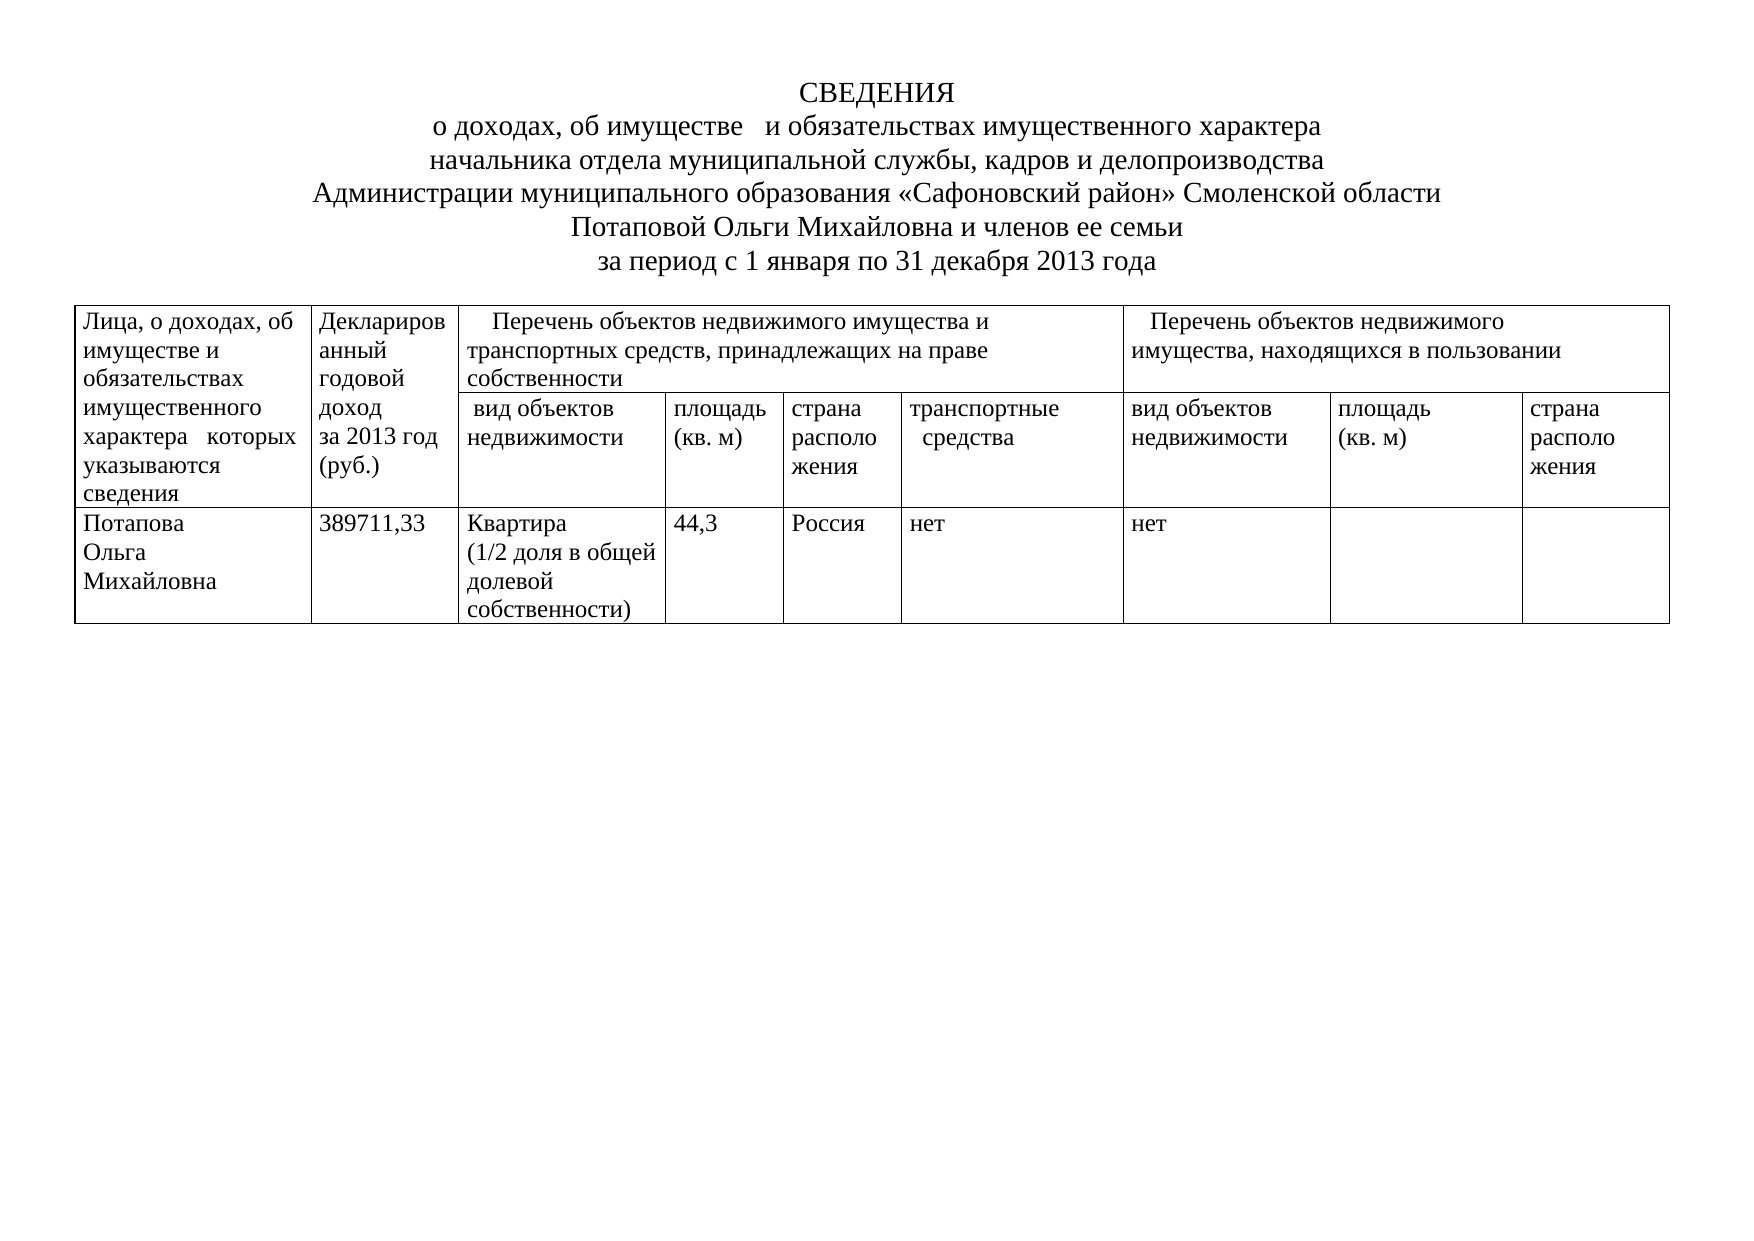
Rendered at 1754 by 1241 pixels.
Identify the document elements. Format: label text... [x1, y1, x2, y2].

table_cell 389711,33 [312, 508, 458, 623]
table_cell Квартира (1/2 доля в общей долевой собственности) [459, 508, 665, 623]
text Потаповой Ольги Михайловна и членов ее семьи [75, 209, 1679, 243]
table_cell страна располо жения [1523, 393, 1669, 507]
table_header Декларированный годовой доход за 2013 год (руб.) [312, 306, 458, 507]
table_cell вид объектов недвижимости [459, 393, 665, 507]
text Администрации муниципального образования «Сафоновский район» Смоленской области [75, 176, 1679, 209]
table_header Лица, о доходах, об имуществе и обязательствах имущественного характера которых указываются сведения [76, 306, 311, 507]
table_cell вид объектов недвижимости [1124, 393, 1330, 507]
table_cell [1523, 508, 1669, 623]
text СВЕДЕНИЯ [75, 75, 1679, 108]
table_cell [1331, 508, 1522, 623]
table_header Перечень объектов недвижимого имущества, находящихся в пользовании [1124, 306, 1669, 392]
table_cell площадь (кв. м) [666, 393, 783, 507]
table_header Перечень объектов недвижимого имущества и транспортных средств, принадлежащих на праве собственности [459, 306, 1123, 392]
table_cell страна располо жения [784, 393, 901, 507]
table_cell Россия [784, 508, 901, 623]
table_cell нет [902, 508, 1123, 623]
table_cell нет [1124, 508, 1330, 623]
text о доходах, об имуществе и обязательствах имущественного характера [75, 108, 1679, 142]
text начальника отдела муниципальной службы, кадров и делопроизводства [75, 142, 1679, 176]
text за период с 1 января по 31 декабря 2013 года [75, 243, 1679, 276]
table_cell площадь (кв. м) [1331, 393, 1522, 507]
table_cell 44,3 [666, 508, 783, 623]
table_cell Потапова Ольга Михайловна [76, 508, 311, 623]
table_cell транспортные средства [902, 393, 1123, 507]
